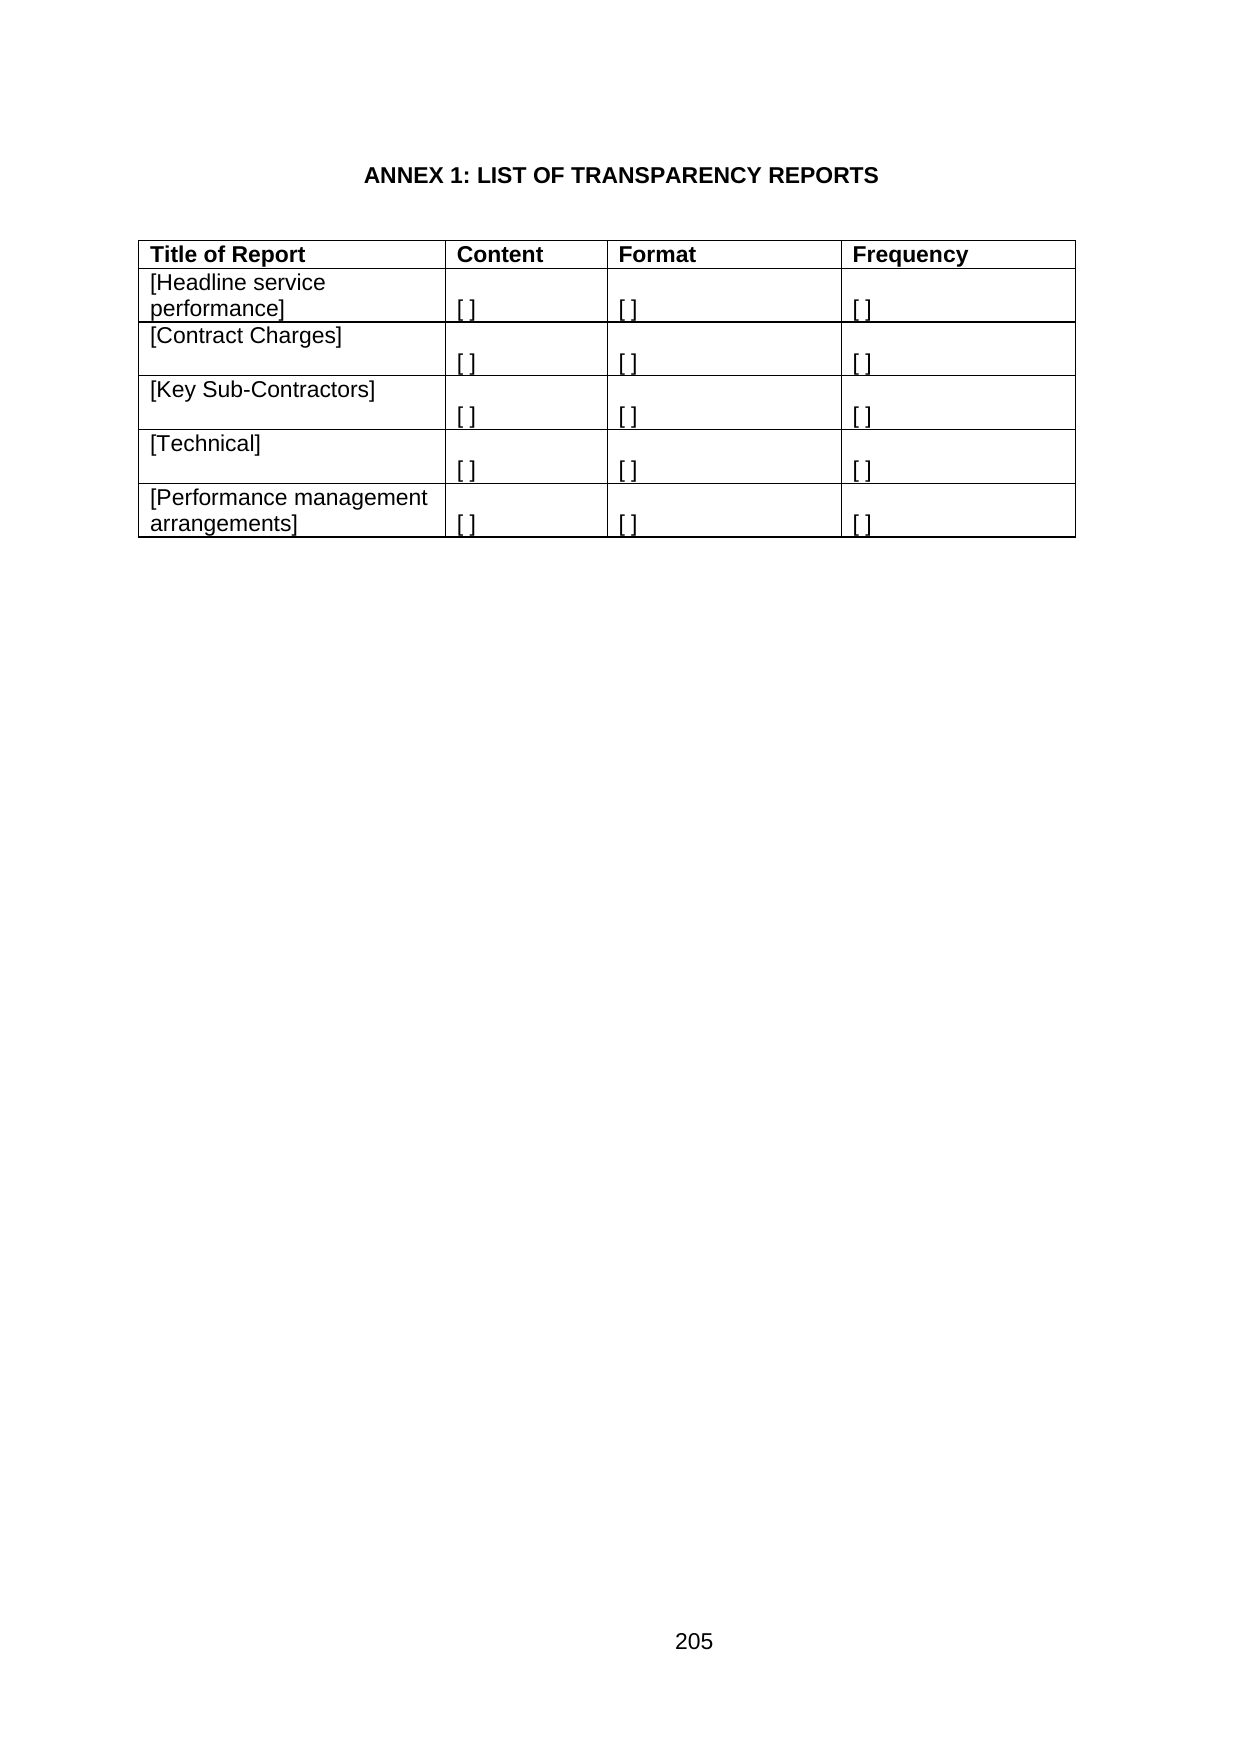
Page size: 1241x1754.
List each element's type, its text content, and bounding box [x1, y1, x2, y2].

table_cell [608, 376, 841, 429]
title ANNEX 1: LIST OF TRANSPARENCY REPORTS [150, 162, 1093, 189]
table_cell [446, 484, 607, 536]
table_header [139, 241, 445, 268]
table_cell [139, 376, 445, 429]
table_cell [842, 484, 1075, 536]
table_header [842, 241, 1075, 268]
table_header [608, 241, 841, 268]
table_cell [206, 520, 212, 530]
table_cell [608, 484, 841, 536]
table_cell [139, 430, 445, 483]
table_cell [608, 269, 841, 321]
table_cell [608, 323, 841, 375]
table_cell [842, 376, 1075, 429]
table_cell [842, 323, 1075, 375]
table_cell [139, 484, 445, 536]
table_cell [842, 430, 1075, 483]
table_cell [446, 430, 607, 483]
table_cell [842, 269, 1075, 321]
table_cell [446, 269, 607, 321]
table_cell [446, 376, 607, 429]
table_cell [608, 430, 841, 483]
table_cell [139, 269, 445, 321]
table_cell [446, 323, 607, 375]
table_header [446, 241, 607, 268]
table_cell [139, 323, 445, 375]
